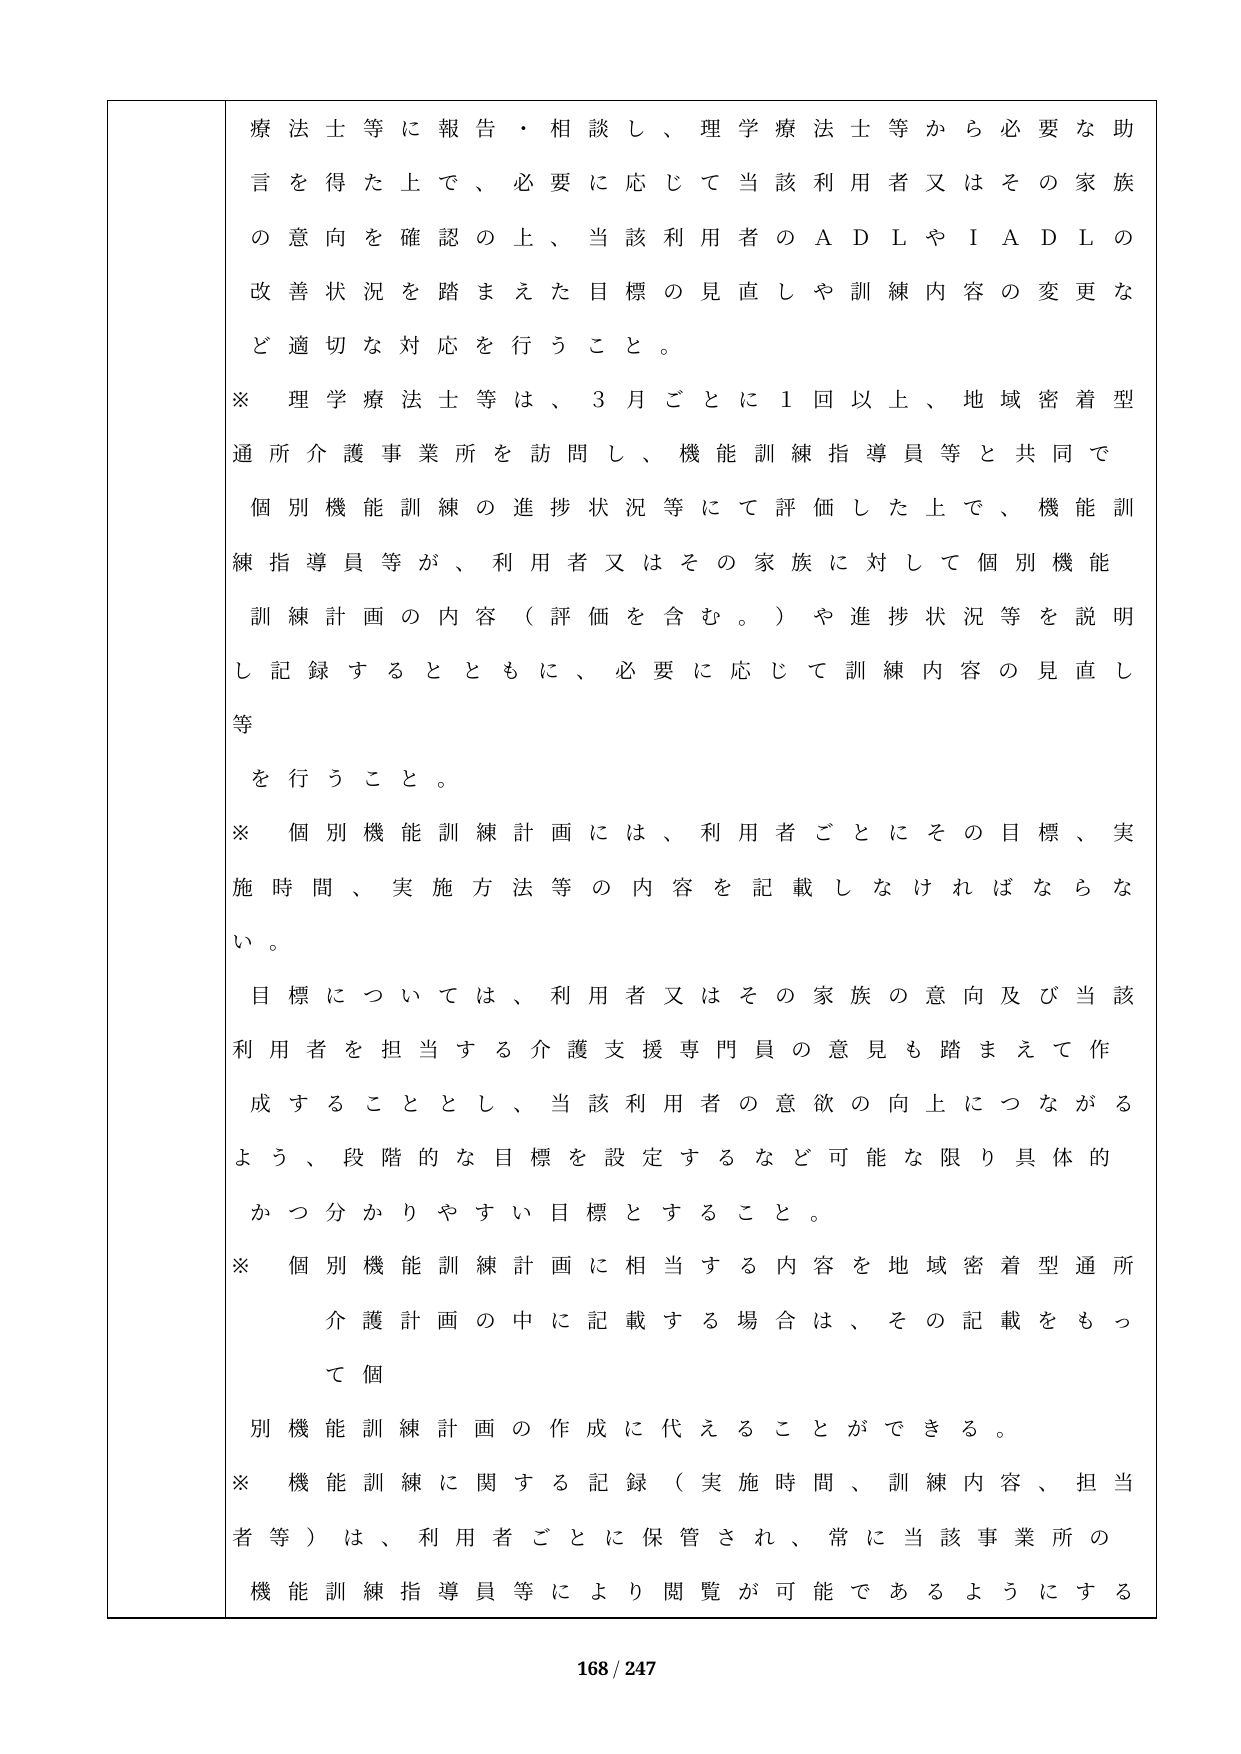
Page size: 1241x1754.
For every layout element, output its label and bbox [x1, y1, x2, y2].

table_cell [226, 101, 1156, 1617]
